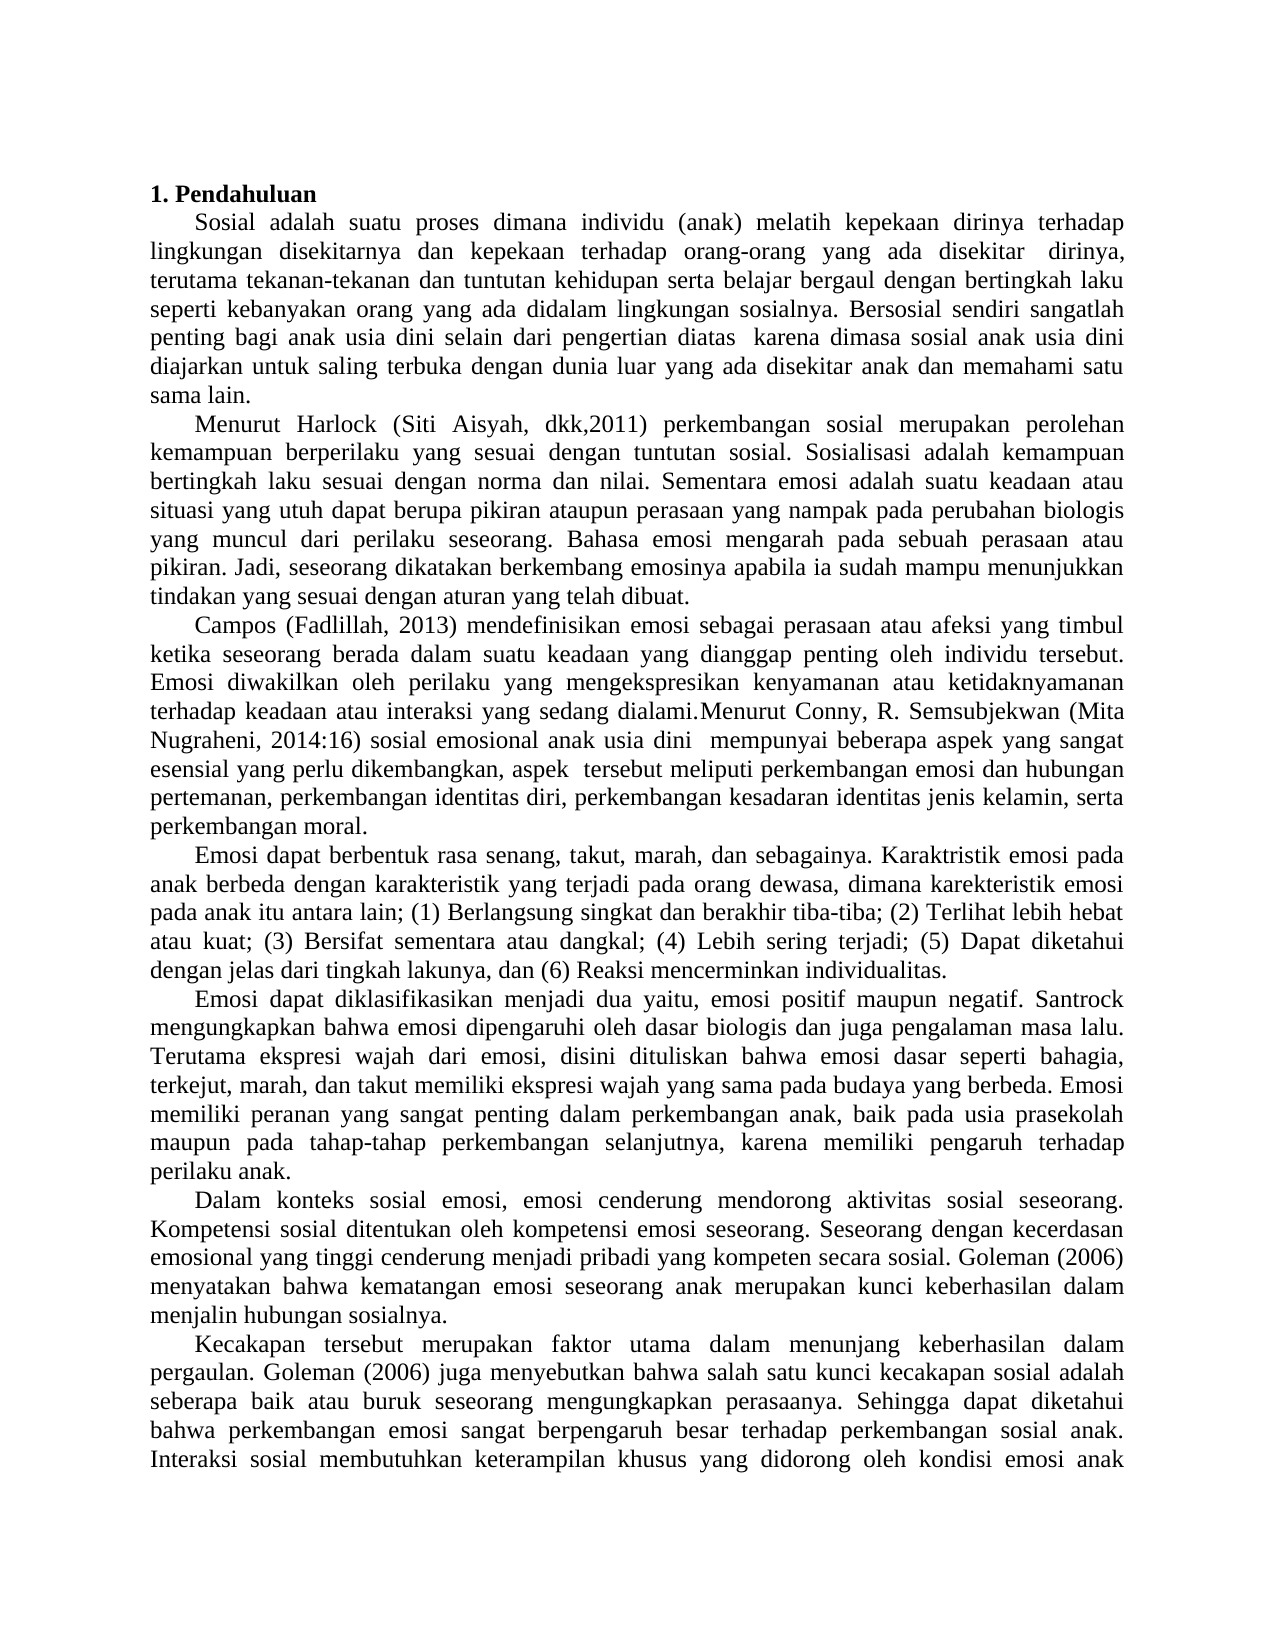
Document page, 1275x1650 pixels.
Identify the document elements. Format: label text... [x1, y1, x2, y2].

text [150, 1329, 1125, 1472]
text Emosi dapat berbentuk rasa senang, takut, marah, dan sebagainya. Karaktristik emosi pada anak berbeda dengan karakteristik yang terjadi pada orang dewasa, dimana karekteristik emosi pada anak itu antara lain; (1) Berlangsung singkat dan berakhir tiba-tiba; (2) Terlihat lebih hebat atau kuat; (3) Bersifat sementara atau dangkal; (4) Lebih sering terjadi; (5) Dapat diketahui dengan jelas dari tingkah lakunya, dan (6) Reaksi mencerminkan individualitas. [150, 840, 1125, 984]
text Sosial adalah suatu proses dimana individu (anak) melatih kepekaan dirinya terhadap lingkungan disekitarnya dan kepekaan terhadap orang-orang yang ada disekitar dirinya, terutama tekanan-tekanan dan tuntutan kehidupan serta belajar bergaul dengan bertingkah laku seperti kebanyakan orang yang ada didalam lingkungan sosialnya. Bersosial sendiri sangatlah penting bagi anak usia dini selain dari pengertian diatas karena dimasa sosial anak usia dini diajarkan untuk saling terbuka dengan dunia luar yang ada disekitar anak dan memahami satu sama lain. [150, 207, 1125, 409]
text Menurut Harlock (Siti Aisyah, dkk,2011) perkembangan sosial merupakan perolehan kemampuan berperilaku yang sesuai dengan tuntutan sosial. Sosialisasi adalah kemampuan bertingkah laku sesuai dengan norma dan nilai. Sementara emosi adalah suatu keadaan atau situasi yang utuh dapat berupa pikiran ataupun perasaan yang nampak pada perubahan biologis yang muncul dari perilaku seseorang. Bahasa emosi mengarah pada sebuah perasaan atau pikiran. Jadi, seseorang dikatakan berkembang emosinya apabila ia sudah mampu menunjukkan tindakan yang sesuai dengan aturan yang telah dibuat. [150, 409, 1125, 610]
text Dalam konteks sosial emosi, emosi cenderung mendorong aktivitas sosial seseorang. Kompetensi sosial ditentukan oleh kompetensi emosi seseorang. Seseorang dengan kecerdasan emosional yang tinggi cenderung menjadi pribadi yang kompeten secara sosial. Goleman (2006) menyatakan bahwa kematangan emosi seseorang anak merupakan kunci keberhasilan dalam menjalin hubungan sosialnya. [150, 1185, 1125, 1329]
text Campos (Fadlillah, 2013) mendefinisikan emosi sebagai perasaan atau afeksi yang timbul ketika seseorang berada dalam suatu keadaan yang dianggap penting oleh individu tersebut. Emosi diwakilkan oleh perilaku yang mengekspresikan kenyamanan atau ketidaknyamanan terhadap keadaan atau interaksi yang sedang dialami.Menurut Conny, R. Semsubjekwan (Mita Nugraheni, 2014:16) sosial emosional anak usia dini mempunyai beberapa aspek yang sangat esensial yang perlu dikembangkan, aspek tersebut meliputi perkembangan emosi dan hubungan pertemanan, perkembangan identitas diri, perkembangan kesadaran identitas jenis kelamin, serta perkembangan moral. [150, 610, 1125, 840]
text Emosi dapat diklasifikasikan menjadi dua yaitu, emosi positif maupun negatif. Santrock mengungkapkan bahwa emosi dipengaruhi oleh dasar biologis dan juga pengalaman masa lalu. Terutama ekspresi wajah dari emosi, disini dituliskan bahwa emosi dasar seperti bahagia, terkejut, marah, dan takut memiliki ekspresi wajah yang sama pada budaya yang berbeda. Emosi memiliki peranan yang sangat penting dalam perkembangan anak, baik pada usia prasekolah maupun pada tahap-tahap perkembangan selanjutnya, karena memiliki pengaruh terhadap perilaku anak. [150, 984, 1125, 1185]
text 1. Pendahuluan [150, 179, 1125, 207]
